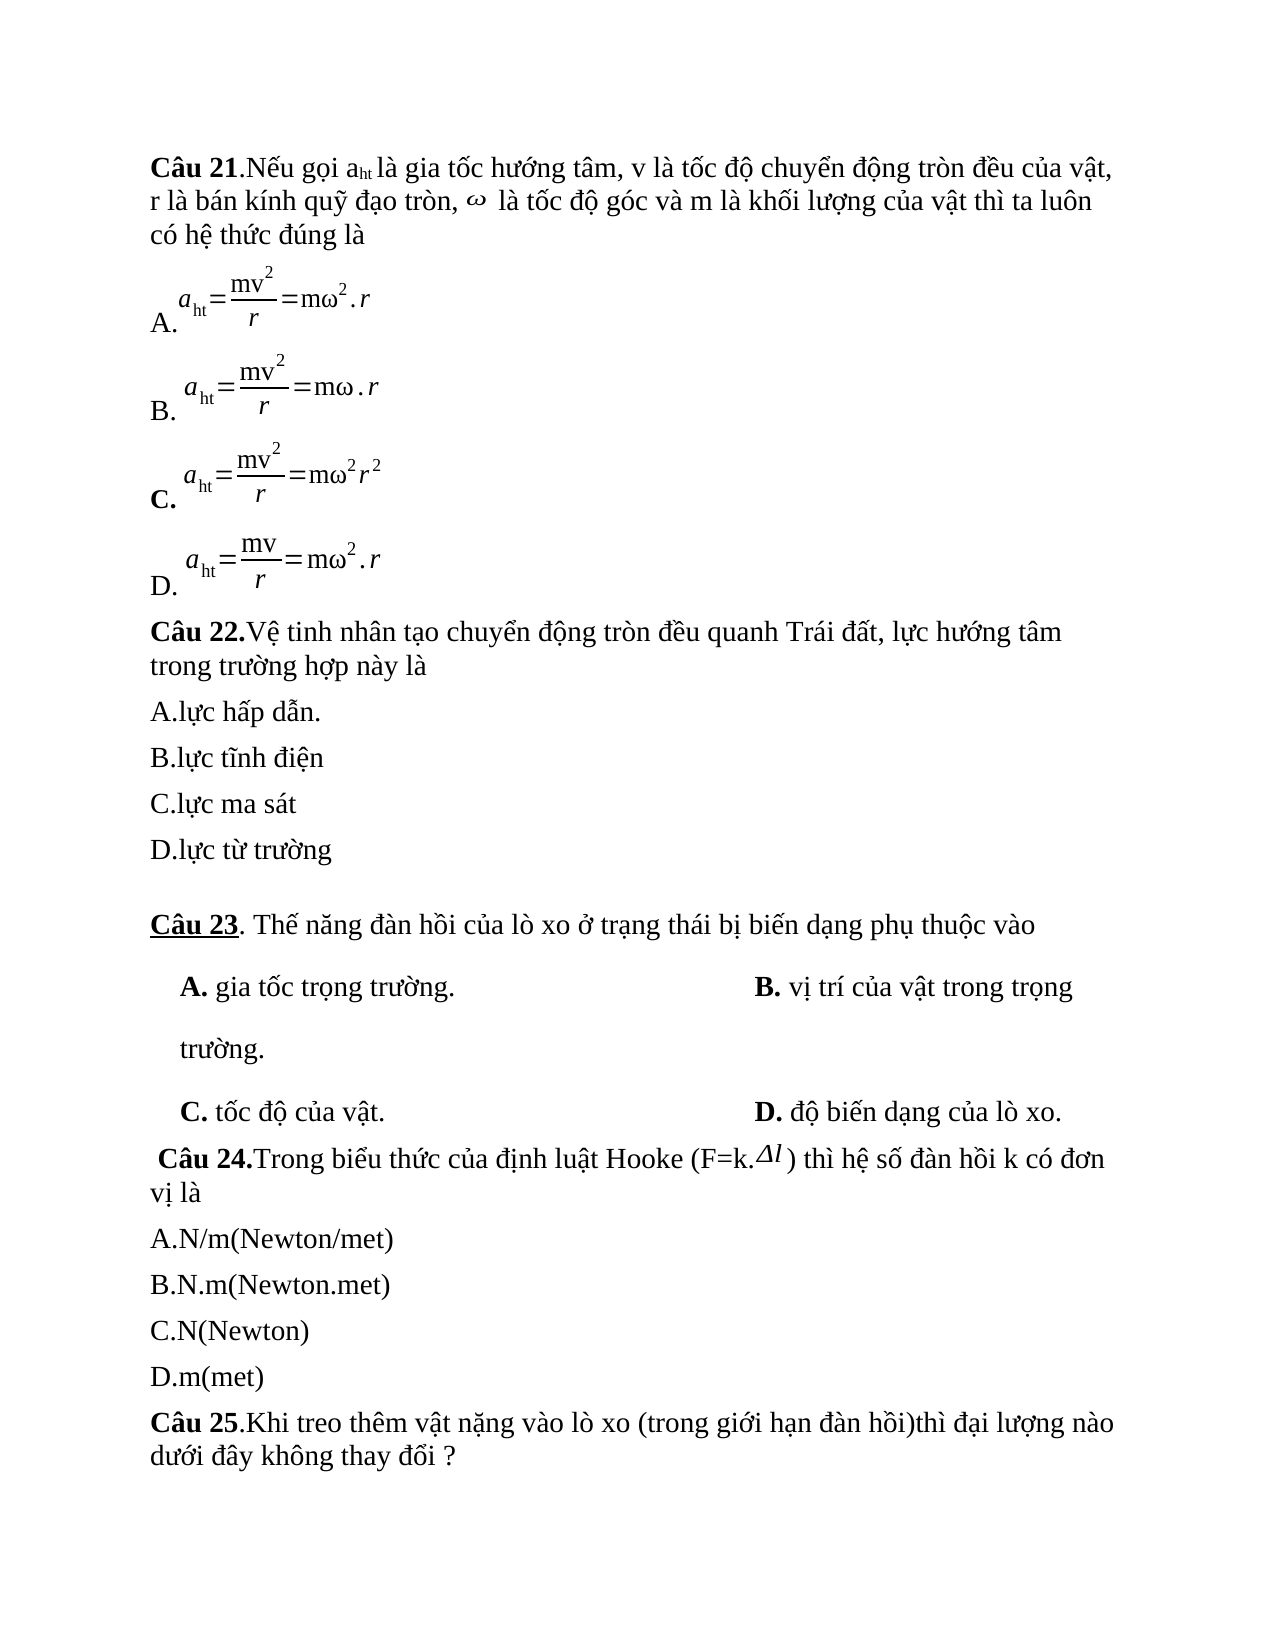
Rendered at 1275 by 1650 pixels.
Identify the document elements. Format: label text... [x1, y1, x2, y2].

text C.N(Newton) [150, 1313, 1125, 1346]
text Câu 25.Khi treo thêm vật nặng vào lò xo (trong giới hạn đàn hồi)thì đại lượng nào dưới đây không thay đổi ? [150, 1405, 1125, 1472]
text Câu 23. Thế năng đàn hồi của lò xo ở trạng thái bị biến dạng phụ thuộc vào [150, 878, 1125, 940]
text C.lực ma sát [150, 786, 1125, 819]
text B.N.m(Newton.met) [150, 1267, 1125, 1300]
text D.m(met) [150, 1359, 1125, 1392]
text A.N/m(Newton/met) [150, 1221, 1125, 1254]
text Câu 21.Nếu gọi aht là gia tốc hướng tâm, v là tốc độ chuyển động tròn đều của vật, r là bán kính quỹ đạo tròn, là tốc độ góc và m là khối lượng của vật thì ta luôn có hệ thức đúng là [150, 150, 1125, 251]
text Câu 24.Trong biểu thức của định luật Hooke (F=k.) thì hệ số đàn hồi k có đơn vị là [150, 1140, 1125, 1208]
text A. gia tốc trọng trường. B. vị trí của vật trong trọng trường. [179, 940, 1125, 1065]
text C. [150, 439, 1125, 514]
text D.lực từ trường [150, 832, 1125, 866]
text B.lực tĩnh điện [150, 740, 1125, 773]
text A.lực hấp dẫn. [150, 694, 1125, 727]
text B. [150, 351, 1125, 426]
text D. [150, 526, 1125, 602]
text A. [150, 263, 1125, 338]
text Câu 22.Vệ tinh nhân tạo chuyển động tròn đều quanh Trái đất, lực hướng tâm trong trường hợp này là [150, 614, 1125, 681]
text C. tốc độ của vật. D. độ biến dạng của lò xo. [179, 1065, 1125, 1127]
